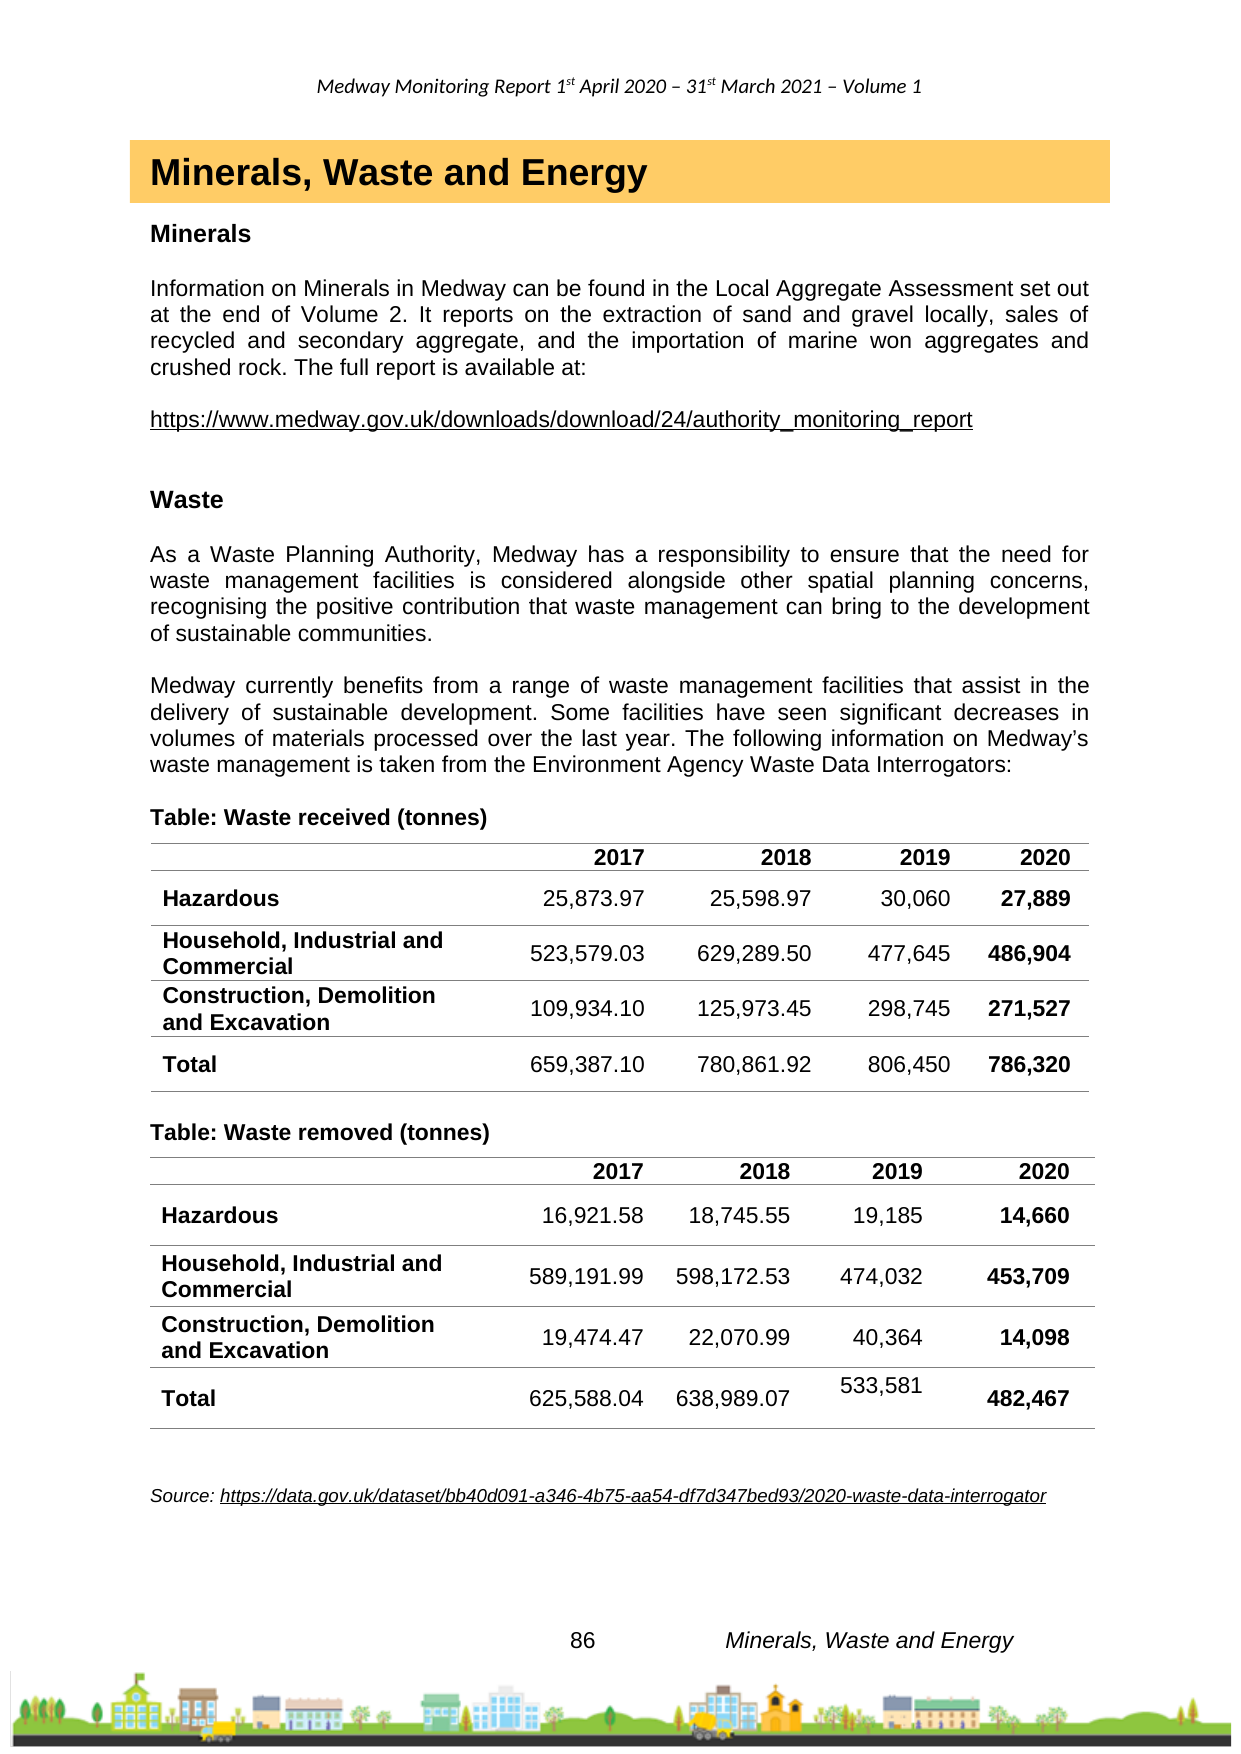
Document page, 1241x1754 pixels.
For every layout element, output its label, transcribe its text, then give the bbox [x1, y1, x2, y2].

text Table: Waste received (tonnes) [150, 804, 1090, 830]
text As a Waste Planning Authority, Medway has a responsibility to ensure that the need for waste management facilities is considered alongside other spatial planning concerns, recognising the positive contribution that waste management can bring to the development of sustainable communities. [150, 541, 1090, 646]
text Information on Minerals in Medway can be found in the Local Aggregate Assessment set out at the end of Volume 2. It reports on the extraction of sand and gravel locally, sales of recycled and secondary aggregate, and the importation of marine won aggregates and crushed rock. The full report is available at: [150, 274, 1090, 380]
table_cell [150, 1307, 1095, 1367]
text https://www.medway.gov.uk/downloads/download/24/authority_monitoring_report [150, 406, 1090, 433]
text Table: Waste removed (tonnes) [150, 1118, 1090, 1145]
picture [9, 1671, 1232, 1750]
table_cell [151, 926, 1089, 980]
subtitle Minerals [150, 219, 1090, 248]
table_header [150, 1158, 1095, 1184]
subtitle Waste [150, 485, 1090, 514]
picture [129, 140, 1110, 203]
text Source: https://data.gov.uk/dataset/bb40d091-a346-4b75-aa54-df7d347bed93/2020-waste-data-interrogator [150, 1484, 1090, 1506]
subtitle Minerals, Waste and Energy [150, 150, 1090, 193]
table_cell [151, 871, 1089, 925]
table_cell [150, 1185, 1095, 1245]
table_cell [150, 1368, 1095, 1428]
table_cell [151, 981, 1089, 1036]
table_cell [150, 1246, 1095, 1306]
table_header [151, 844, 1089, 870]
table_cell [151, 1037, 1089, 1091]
text Medway currently benefits from a range of waste management facilities that assist in the delivery of sustainable development. Some facilities have seen significant decreases in volumes of materials processed over the last year. The following information on Medway’s waste management is taken from the Environment Agency Waste Data Interrogators: [150, 672, 1090, 778]
